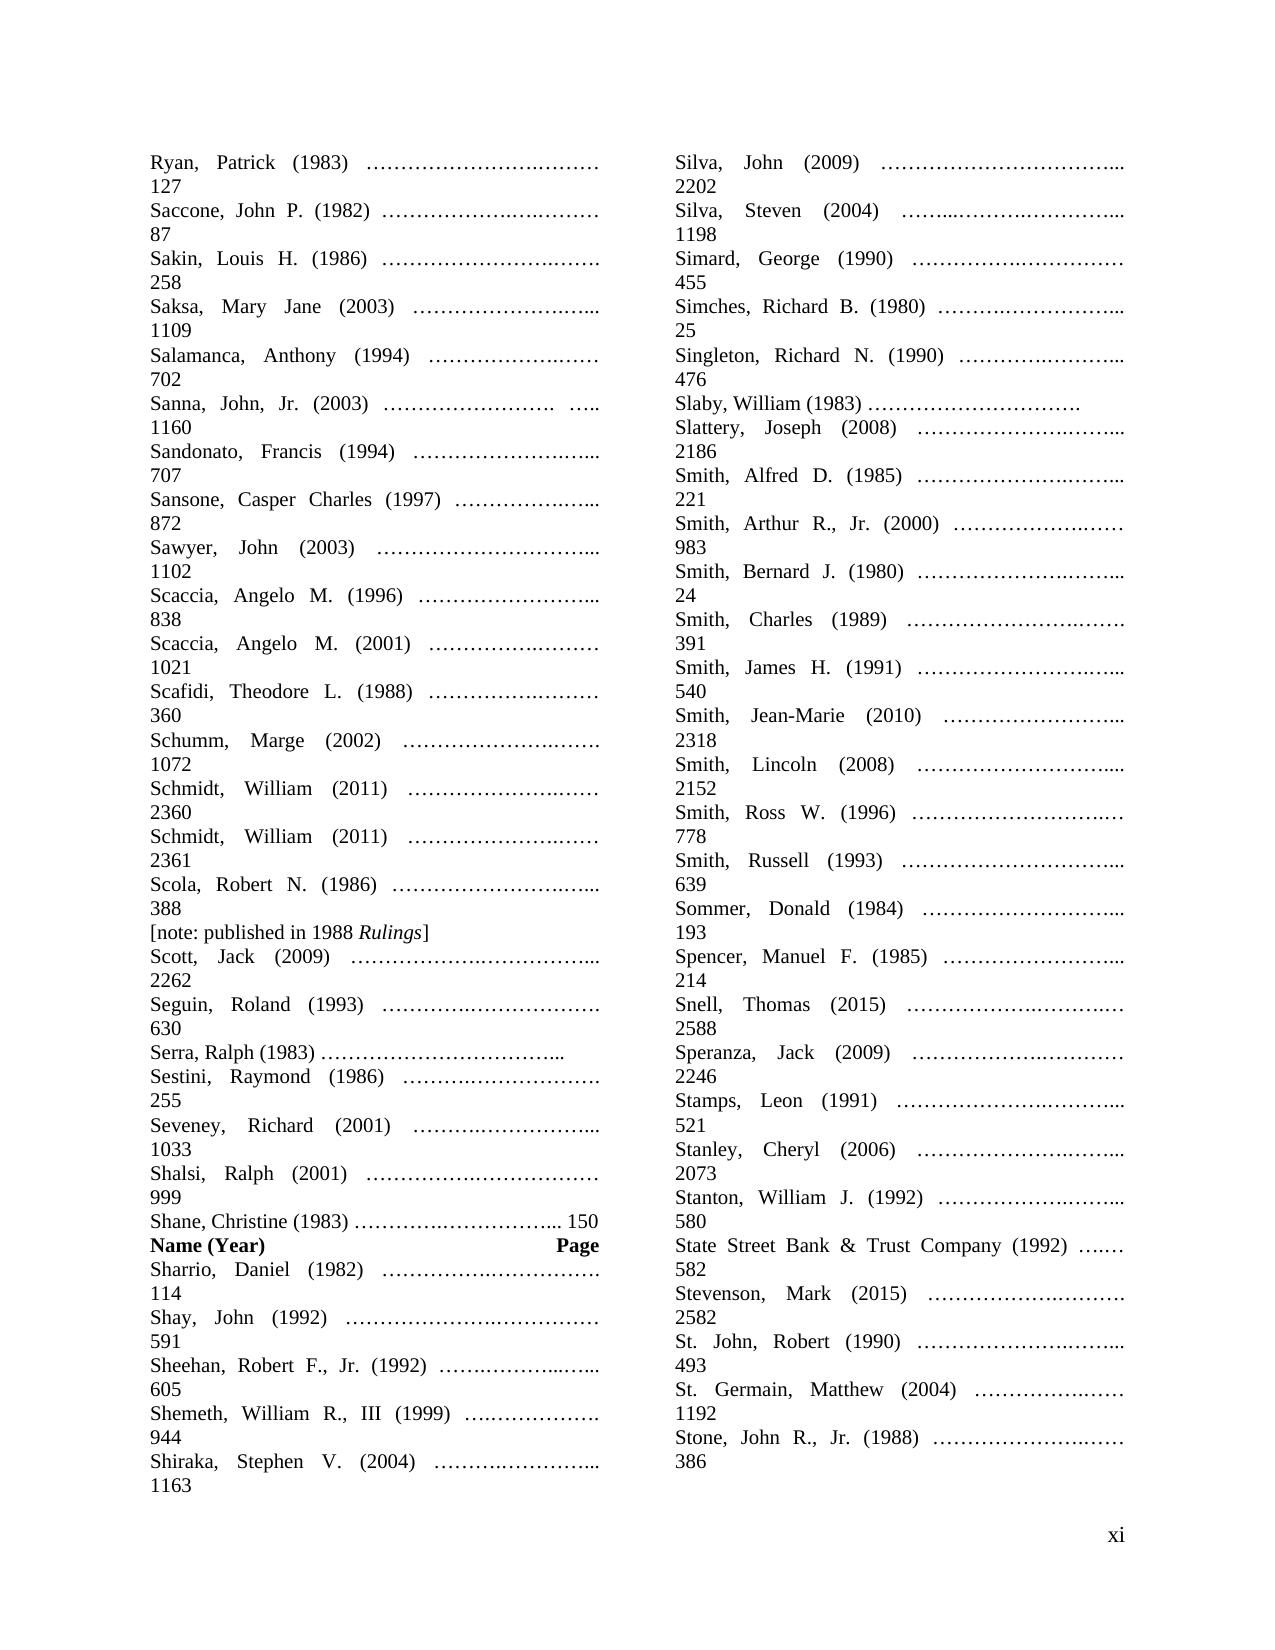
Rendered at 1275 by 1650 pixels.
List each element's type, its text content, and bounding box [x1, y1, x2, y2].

text Sakin, Louis H. (1986) …………………….……. 258 [150, 246, 600, 294]
text Schumm, Marge (2002) ………………….……. 1072 [150, 727, 600, 776]
text Stanton, William J. (1992) ……………….……... 580 [675, 1185, 1125, 1233]
text Speranza, Jack (2009) ……………….………… 2246 [675, 1040, 1125, 1088]
text Scaccia, Angelo M. (2001) …………….……… 1021 [150, 631, 600, 679]
text Sommer, Donald (1984) ………………………... 193 [675, 896, 1125, 944]
text Shalsi, Ralph (2001) …………….……………… 999 [150, 1161, 600, 1209]
text Seguin, Roland (1993) ………….………………. 630 [150, 992, 600, 1040]
text Shay, John (1992) ………………….…………… 591 [150, 1305, 600, 1353]
text Smith, Russell (1993) …………………………... 639 [675, 848, 1125, 896]
text Spencer, Manuel F. (1985) ……………………... 214 [675, 944, 1125, 992]
text Salamanca, Anthony (1994) ……………….…… 702 [150, 342, 600, 391]
text Sanna, John, Jr. (2003) ……………………. ….. 1160 [150, 391, 600, 439]
text Smith, James H. (1991) …………………….…... 540 [675, 655, 1125, 703]
text Name (Year) Page [150, 1233, 600, 1257]
text Scaccia, Angelo M. (1996) ……………………... 838 [150, 583, 600, 631]
text Smith, Jean-Marie (2010) ……………………... 2318 [675, 703, 1125, 752]
text Simard, George (1990) …………….…………… 455 [675, 246, 1125, 294]
text Sharrio, Daniel (1982) …………….……………. 114 [150, 1257, 600, 1305]
text Shemeth, William R., III (1999) ….……………. 944 [150, 1401, 600, 1449]
text Sansone, Casper Charles (1997) …………….…... 872 [150, 487, 600, 535]
text Silva, John (2009) ……………………………... 2202 [675, 150, 1125, 198]
text Scola, Robert N. (1986) …………………….…... 388 [150, 872, 600, 920]
text Sestini, Raymond (1986) ……….………………. 255 [150, 1064, 600, 1112]
text Scott, Jack (2009) ……………….……………... 2262 [150, 944, 600, 992]
text St. Germain, Matthew (2004) …………….…… 1192 [675, 1377, 1125, 1425]
text Slattery, Joseph (2008) ………………….……... 2186 [675, 415, 1125, 463]
text Smith, Bernard J. (1980) ………………….……... 24 [675, 559, 1125, 607]
text Smith, Arthur R., Jr. (2000) ……………….…… 983 [675, 511, 1125, 559]
text Singleton, Richard N. (1990) ………….………... 476 [675, 342, 1125, 391]
text St. John, Robert (1990) ………………….……... 493 [675, 1329, 1125, 1377]
text Smith, Alfred D. (1985) ………………….……... 221 [675, 463, 1125, 511]
text Saksa, Mary Jane (2003) ………………….…... 1109 [150, 294, 600, 342]
text Schmidt, William (2011) ………………….…… 2361 [150, 824, 600, 872]
text Stone, John R., Jr. (1988) ………………….…… 386 [675, 1425, 1125, 1473]
text Stanley, Cheryl (2006) ………………….……... 2073 [675, 1137, 1125, 1185]
text Seveney, Richard (2001) ……….……………... 1033 [150, 1112, 600, 1161]
text Stevenson, Mark (2015) ……………….………. 2582 [675, 1281, 1125, 1329]
text State Street Bank & Trust Company (1992) ….… 582 [675, 1233, 1125, 1281]
text Shane, Christine (1983) ………….……………... 150 [150, 1209, 600, 1233]
text Simches, Richard B. (1980) ……….……………... 25 [675, 294, 1125, 342]
text Serra, Ralph (1983) ……………………………... [150, 1040, 600, 1064]
text Snell, Thomas (2015) ……………….……….… 2588 [675, 992, 1125, 1040]
text Smith, Lincoln (2008) ……………………….... 2152 [675, 752, 1125, 800]
text Sandonato, Francis (1994) ………………….…... 707 [150, 439, 600, 487]
text Stamps, Leon (1991) ………………….………... 521 [675, 1088, 1125, 1137]
text Saccone, John P. (1982) ……………….….……… 87 [150, 198, 600, 246]
text Shiraka, Stephen V. (2004) ……….…………... 1163 [150, 1449, 600, 1497]
text Slaby, William (1983) …………………………. [675, 391, 1125, 415]
text Ryan, Patrick (1983) …………………….……… 127 [150, 150, 600, 198]
text Sheehan, Robert F., Jr. (1992) …….………...…... 605 [150, 1353, 600, 1401]
text Silva, Steven (2004) ……...……….…………... 1198 [675, 198, 1125, 246]
text Schmidt, William (2011) ………………….…… 2360 [150, 776, 600, 824]
text Sawyer, John (2003) …………………………... 1102 [150, 535, 600, 583]
text Scafidi, Theodore L. (1988) …………….……… 360 [150, 679, 600, 727]
text Smith, Charles (1989) …………………….……. 391 [675, 607, 1125, 655]
text Smith, Ross W. (1996) ……………………….… 778 [675, 800, 1125, 848]
text [note: published in 1988 Rulings] [150, 920, 600, 944]
